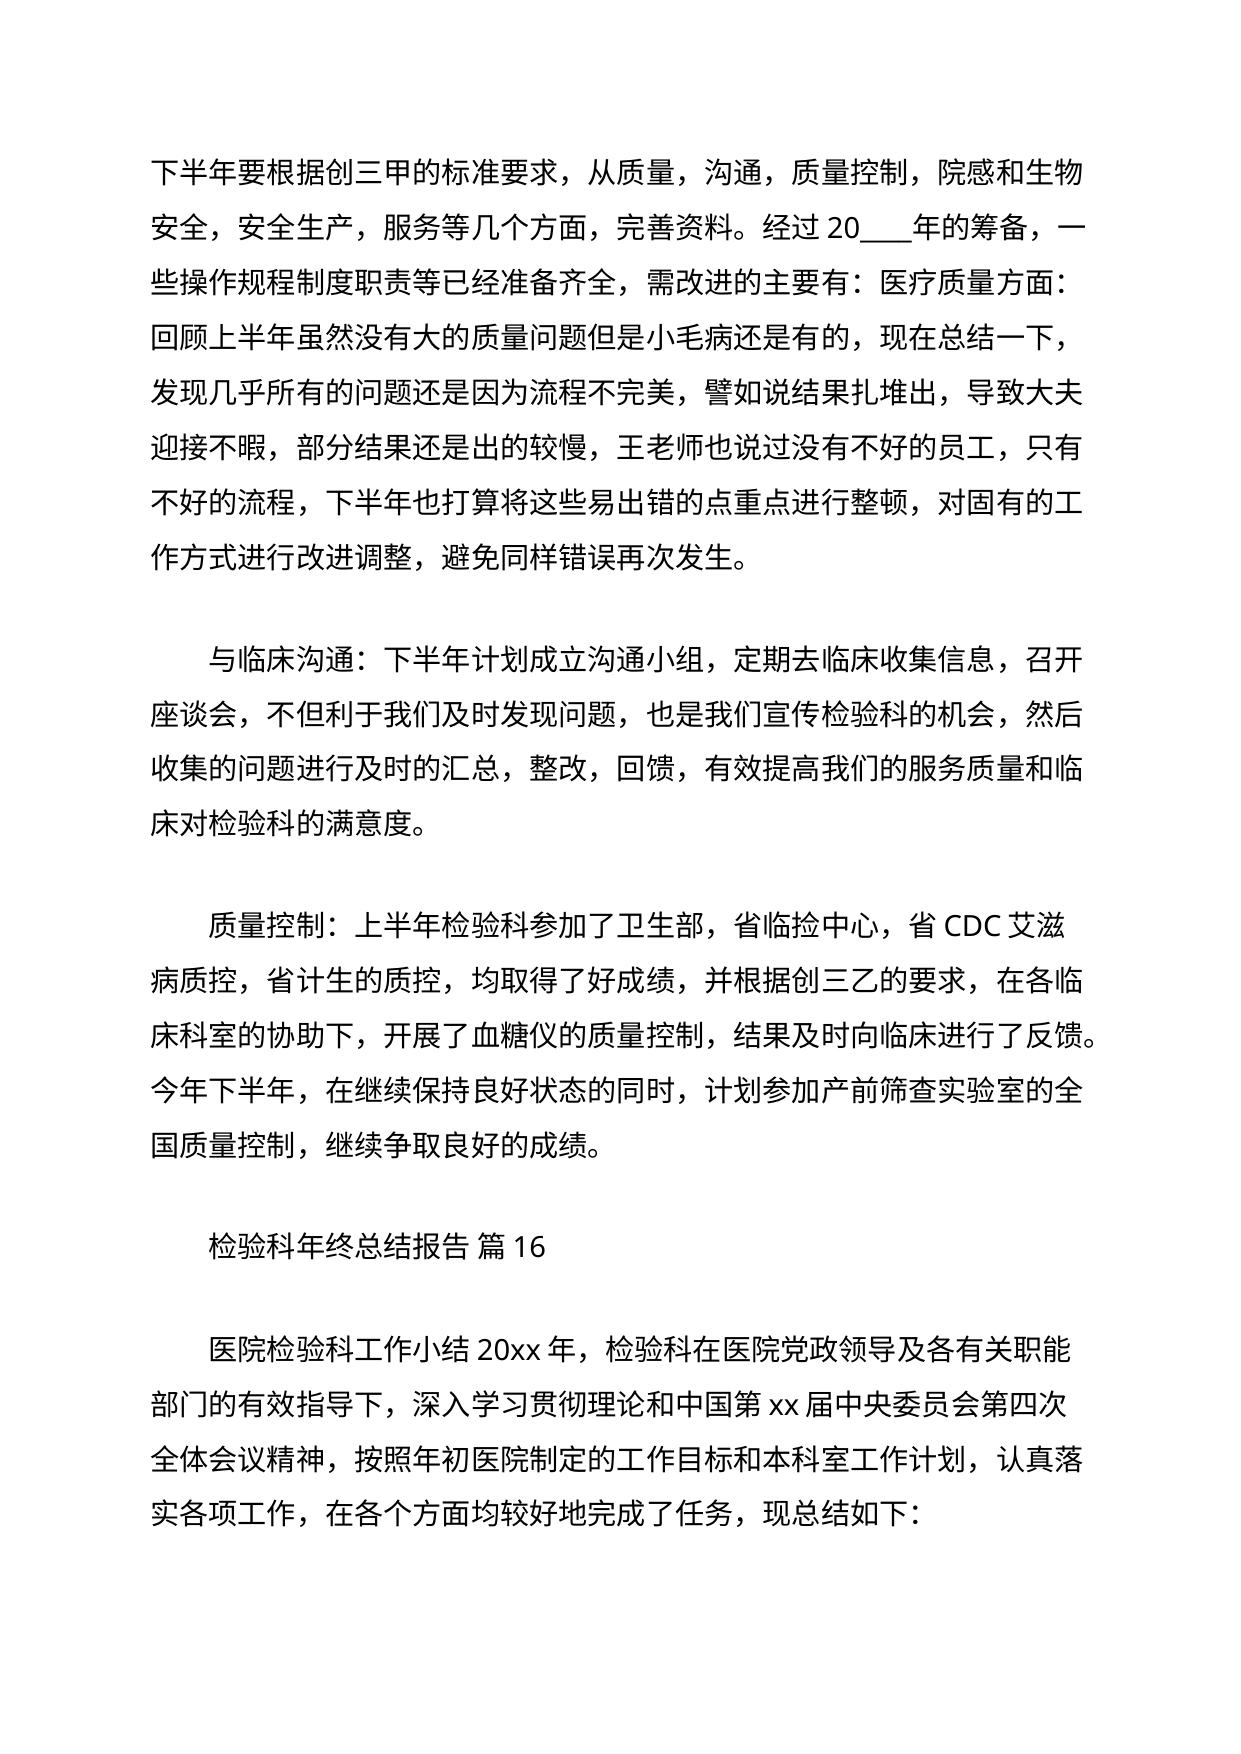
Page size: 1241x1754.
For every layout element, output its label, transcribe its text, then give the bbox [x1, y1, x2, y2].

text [150, 150, 1090, 577]
text 检验科年终总结报告 篇16 [150, 1224, 1090, 1266]
text 质量控制：上半年检验科参加了卫生部，省临捡中心，省CDC艾滋病质控，省计生的质控，均取得了好成绩，并根据创三乙的要求，在各临床科室的协助下，开展了血糖仪的质量控制，结果及时向临床进行了反馈。今年下半年，在继续保持良好状态的同时，计划参加产前筛查实验室的全国质量控制，继续争取良好的成绩。 [150, 903, 1090, 1164]
text 与临床沟通：下半年计划成立沟通小组，定期去临床收集信息，召开座谈会，不但利于我们及时发现问题，也是我们宣传检验科的机会，然后收集的问题进行及时的汇总，整改，回馈，有效提高我们的服务质量和临床对检验科的满意度。 [150, 636, 1090, 843]
text 医院检验科工作小结20xx年，检验科在医院党政领导及各有关职能部门的有效指导下，深入学习贯彻理论和中国第xx届中央委员会第四次全体会议精神，按照年初医院制定的工作目标和本科室工作计划，认真落实各项工作，在各个方面均较好地完成了任务，现总结如下： [150, 1326, 1090, 1533]
